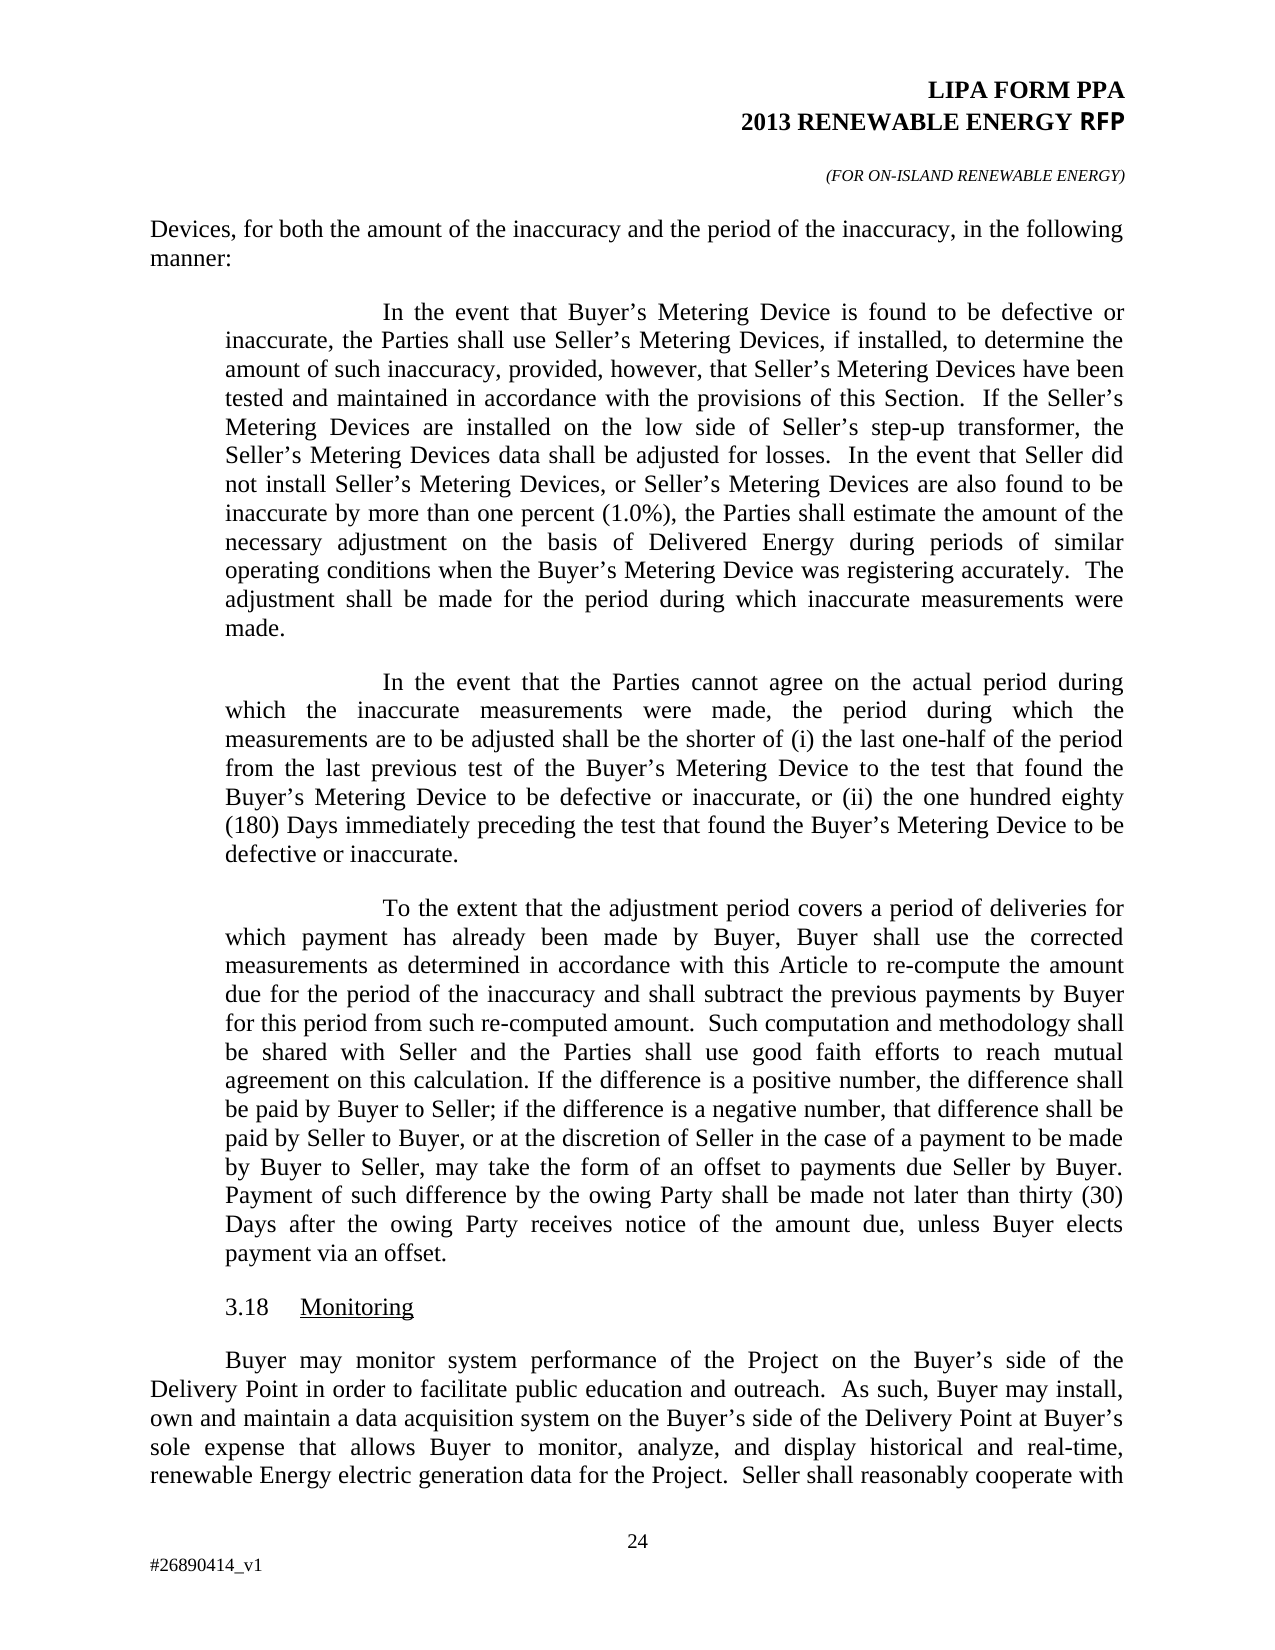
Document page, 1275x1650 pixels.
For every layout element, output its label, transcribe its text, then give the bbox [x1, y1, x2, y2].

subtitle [150, 214, 1125, 272]
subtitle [150, 1345, 1125, 1489]
subtitle In the event that the Parties cannot agree on the actual period during which the inaccurate measurements were made, the period during which the measurements are to be adjusted shall be the shorter of (i) the last one-half of the period from the last previous test of the Buyer’s Metering Device to the test that found the Buyer’s Metering Device to be defective or inaccurate, or (ii) the one hundred eighty (180) Days immediately preceding the test that found the Buyer’s Metering Device to be defective or inaccurate. [225, 667, 1125, 868]
subtitle In the event that Buyer’s Metering Device is found to be defective or inaccurate, the Parties shall use Seller’s Metering Devices, if installed, to determine the amount of such inaccuracy, provided, however, that Seller’s Metering Devices have been tested and maintained in accordance with the provisions of this Section. If the Seller’s Metering Devices are installed on the low side of Seller’s step-up transformer, the Seller’s Metering Devices data shall be adjusted for losses. In the event that Seller did not install Seller’s Metering Devices, or Seller’s Metering Devices are also found to be inaccurate by more than one percent (1.0%), the Parties shall estimate the amount of the necessary adjustment on the basis of Delivered Energy during periods of similar operating conditions when the Buyer’s Metering Device was registering accurately. The adjustment shall be made for the period during which inaccurate measurements were made. [225, 297, 1125, 642]
subtitle To the extent that the adjustment period covers a period of deliveries for which payment has already been made by Buyer, Buyer shall use the corrected measurements as determined in accordance with this Article to re-compute the amount due for the period of the inaccuracy and shall subtract the previous payments by Buyer for this period from such re-computed amount. Such computation and methodology shall be shared with Seller and the Parties shall use good faith efforts to reach mutual agreement on this calculation. If the difference is a positive number, the difference shall be paid by Buyer to Seller; if the difference is a negative number, that difference shall be paid by Seller to Buyer, or at the discretion of Seller in the case of a payment to be made by Buyer to Seller, may take the form of an offset to payments due Seller by Buyer. Payment of such difference by the owing Party shall be made not later than thirty (30) Days after the owing Party receives notice of the amount due, unless Buyer elects payment via an offset. [225, 893, 1125, 1267]
subtitle Monitoring [150, 1292, 1125, 1320]
